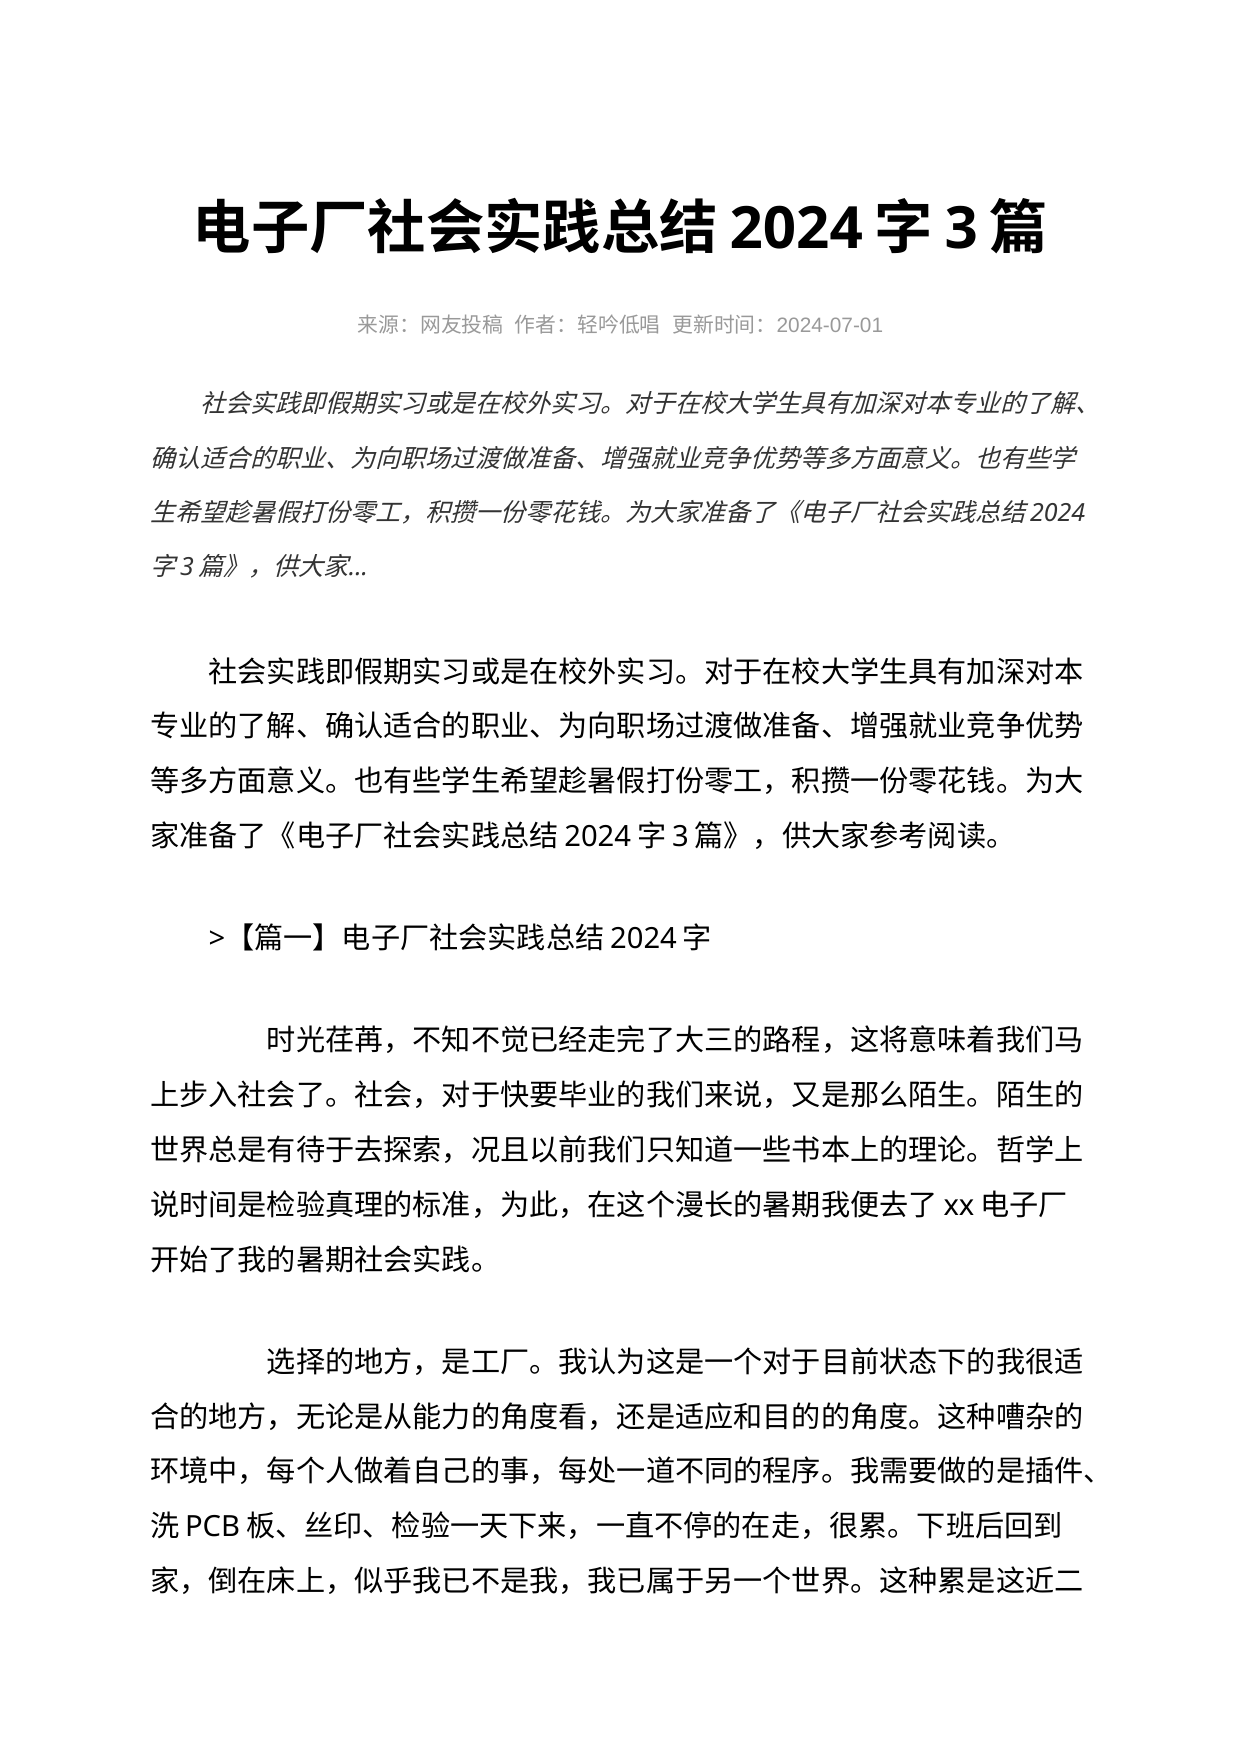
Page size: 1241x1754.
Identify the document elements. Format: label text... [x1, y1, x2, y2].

text 来源：网友投稿 作者：轻吟低唱 更新时间：2024-07-01 [150, 313, 1090, 337]
text >【篇一】电子厂社会实践总结2024字 [150, 915, 1090, 957]
text 时光荏苒，不知不觉已经走完了大三的路程，这将意味着我们马上步入社会了。社会，对于快要毕业的我们来说，又是那么陌生。陌生的世界总是有待于去探索，况且以前我们只知道一些书本上的理论。哲学上说时间是检验真理的标准，为此，在这个漫长的暑期我便去了xx电子厂开始了我的暑期社会实践。 [150, 1017, 1090, 1279]
text 社会实践即假期实习或是在校外实习。对于在校大学生具有加深对本专业的了解、确认适合的职业、为向职场过渡做准备、增强就业竞争优势等多方面意义。也有些学生希望趁暑假打份零工，积攒一份零花钱。为大家准备了《电子厂社会实践总结2024字3篇》，供大家... [150, 384, 1090, 583]
text 社会实践即假期实习或是在校外实习。对于在校大学生具有加深对本专业的了解、确认适合的职业、为向职场过渡做准备、增强就业竞争优势等多方面意义。也有些学生希望趁暑假打份零工，积攒一份零花钱。为大家准备了《电子厂社会实践总结2024字3篇》，供大家参考阅读。 [150, 648, 1090, 855]
subtitle 电子厂社会实践总结2024字3篇 [150, 181, 1090, 266]
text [150, 1338, 1090, 1600]
